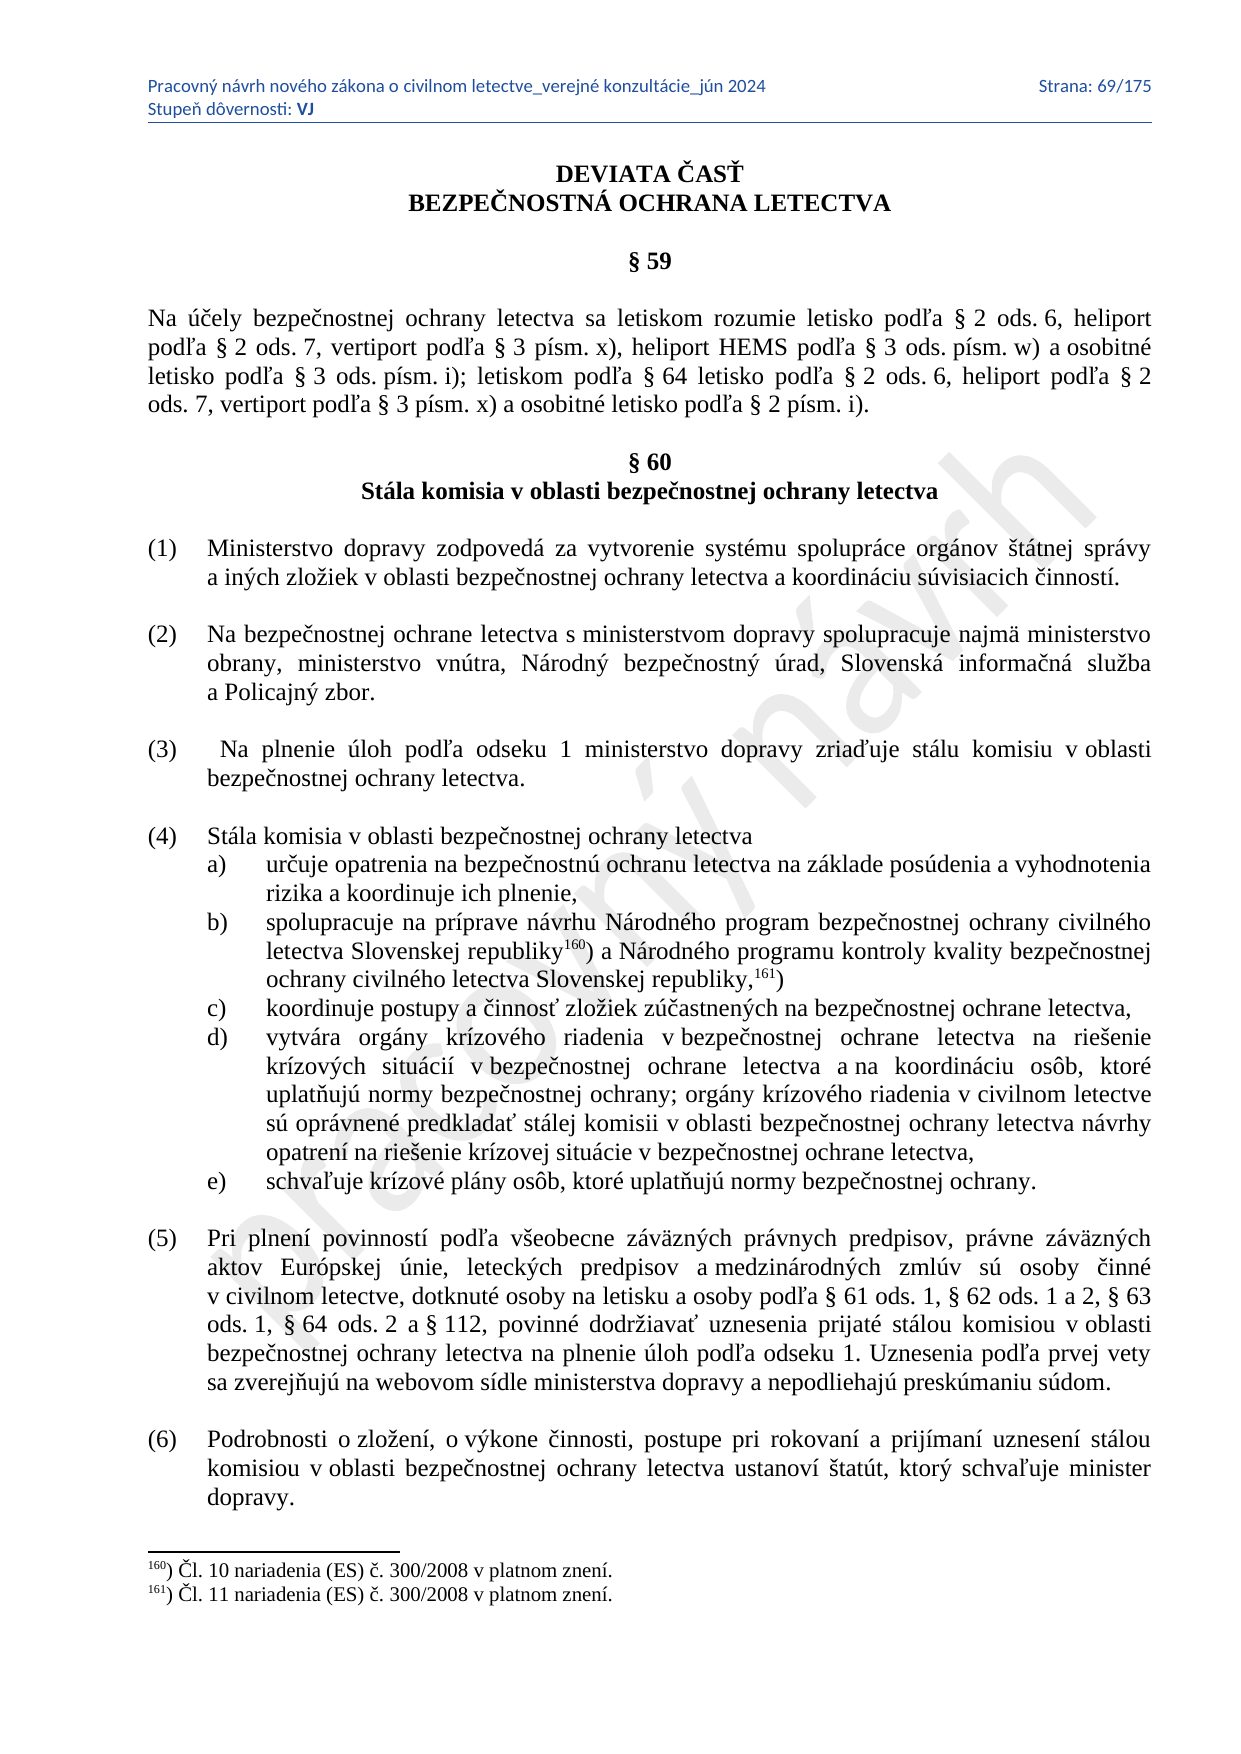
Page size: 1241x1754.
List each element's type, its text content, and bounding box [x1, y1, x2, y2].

text Stála komisia v oblasti bezpečnostnej ochrany letectva [148, 476, 1152, 504]
list schvaľuje krízové plány osôb, ktoré uplatňujú normy bezpečnostnej ochrany. [207, 1166, 1152, 1194]
list Pri plnení povinností podľa všeobecne záväzných právnych predpisov, právne záväzných aktov Európskej únie, leteckých predpisov a medzinárodných zmlúv sú osoby činné v civilnom letectve, dotknuté osoby na letisku a osoby podľa § 61 ods. 1, § 62 ods. 1 a 2, § 63 ods. 1, § 64 ods. 2 a § 112, povinné dodržiavať uznesenia prijaté stálou komisiou v oblasti bezpečnostnej ochrany letectva na plnenie úloh podľa odseku 1. Uznesenia podľa prvej vety sa zverejňujú na webovom sídle ministerstva dopravy a nepodliehajú preskúmaniu súdom. [148, 1223, 1152, 1396]
list spolupracuje na príprave návrhu Národného program bezpečnostnej ochrany civilného letectva Slovenskej republiky) a Národného programu kontroly kvality bezpečnostnej ochrany civilného letectva Slovenskej republiky,) [207, 907, 1152, 993]
list Ministerstvo dopravy zodpovedá za vytvorenie systému spolupráce orgánov štátnej správy a iných zložiek v oblasti bezpečnostnej ochrany letectva a koordináciu súvisiacich činností. [148, 533, 1152, 591]
text BEZPEČNOSTNÁ OCHRANA LETECTVA [148, 188, 1152, 217]
list Podrobnosti o zložení, o výkone činnosti, postupe pri rokovaní a prijímaní uznesení stálou komisiou v oblasti bezpečnostnej ochrany letectva ustanoví štatút, ktorý schvaľuje minister dopravy. [148, 1424, 1152, 1511]
list Stála komisia v oblasti bezpečnostnej ochrany letectva [148, 821, 1152, 849]
text § 60 [148, 447, 1152, 476]
list Na plnenie úloh podľa odseku 1 ministerstvo dopravy zriaďuje stálu komisiu v oblasti bezpečnostnej ochrany letectva. [148, 734, 1152, 792]
list Na bezpečnostnej ochrane letectva s ministerstvom dopravy spolupracuje najmä ministerstvo obrany, ministerstvo vnútra, Národný bezpečnostný úrad, Slovenská informačná služba a Policajný zbor. [148, 619, 1152, 706]
list vytvára orgány krízového riadenia v bezpečnostnej ochrane letectva na riešenie krízových situácií v bezpečnostnej ochrane letectva a na koordináciu osôb, ktoré uplatňujú normy bezpečnostnej ochrany; orgány krízového riadenia v civilnom letectve sú oprávnené predkladať stálej komisii v oblasti bezpečnostnej ochrany letectva návrhy opatrení na riešenie krízovej situácie v bezpečnostnej ochrane letectva, [207, 1022, 1152, 1166]
text § 59 [148, 246, 1152, 274]
list určuje opatrenia na bezpečnostnú ochranu letectva na základe posúdenia a vyhodnotenia rizika a koordinuje ich plnenie, [207, 849, 1152, 907]
list koordinuje postupy a činnosť zložiek zúčastnených na bezpečnostnej ochrane letectva, [207, 993, 1152, 1022]
text DEVIATA ČASŤ [148, 159, 1152, 188]
text Na účely bezpečnostnej ochrany letectva sa letiskom rozumie letisko podľa § 2 ods. 6, heliport podľa § 2 ods. 7, vertiport podľa § 3 písm. x), heliport HEMS podľa § 3 ods. písm. w) a osobitné letisko podľa § 3 ods. písm. i); letiskom podľa § 64 letisko podľa § 2 ods. 6, heliport podľa § 2 ods. 7, vertiport podľa § 3 písm. x) a osobitné letisko podľa § 2 písm. i). [148, 303, 1152, 418]
